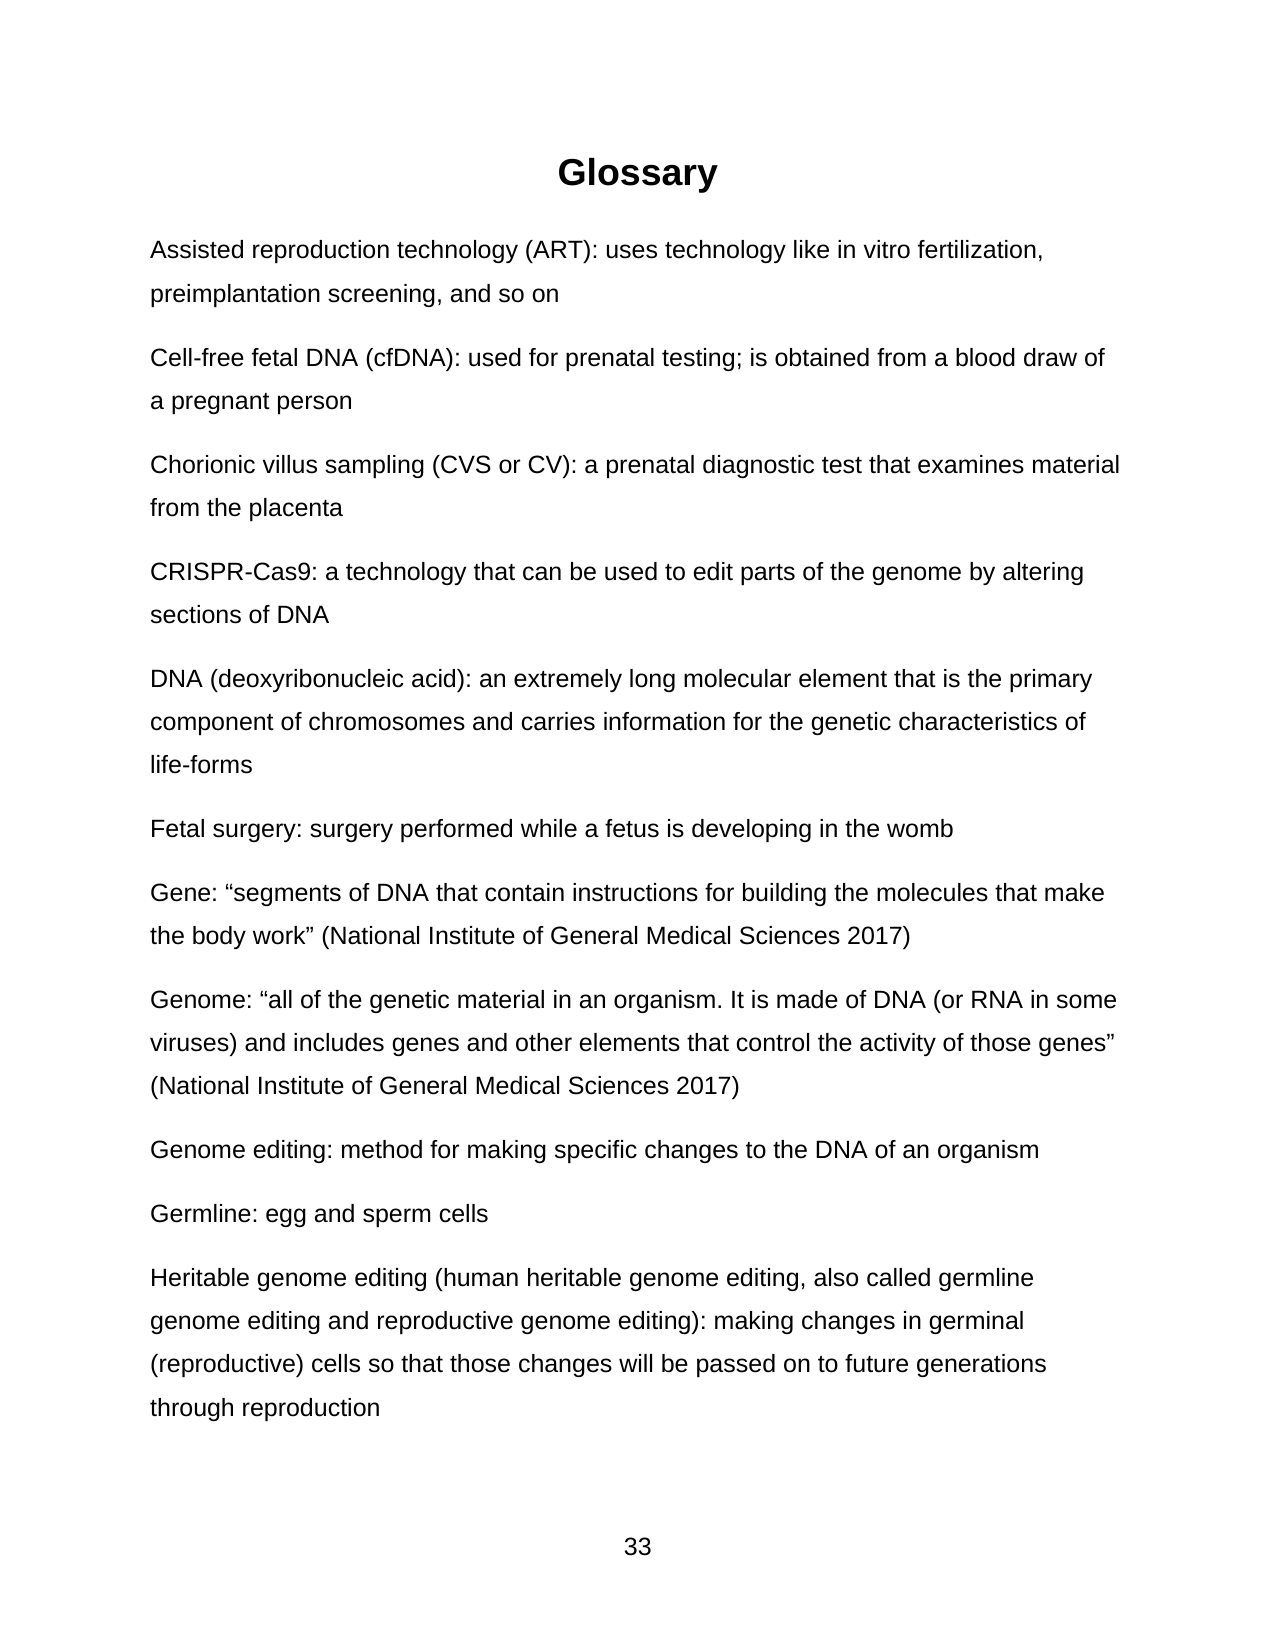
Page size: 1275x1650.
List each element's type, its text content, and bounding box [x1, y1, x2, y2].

text Assisted reproduction technology (ART): uses technology like in vitro fertilization, preimplantation screening, and so on [150, 236, 1125, 307]
text DNA (deoxyribonucleic acid): an extremely long molecular element that is the primary component of chromosomes and carries information for the genetic characteristics of life-forms [150, 664, 1125, 779]
text Genome: “all of the genetic material in an organism. It is made of DNA (or RNA in some viruses) and includes genes and other elements that control the activity of those genes” (National Institute of General Medical Sciences 2017) [150, 985, 1125, 1100]
text Fetal surgery: surgery performed while a fetus is developing in the womb [150, 814, 1125, 843]
text Germline: egg and sperm cells [150, 1199, 1125, 1228]
text Cell-free fetal DNA (cfDNA): used for prenatal testing; is obtained from a blood draw of a pregnant person [150, 343, 1125, 414]
text Genome editing: method for making specific changes to the DNA of an organism [150, 1135, 1125, 1164]
text CRISPR-Cas9: a technology that can be used to edit parts of the genome by altering sections of DNA [150, 557, 1125, 629]
subtitle Glossary [150, 150, 1125, 193]
text Heritable genome editing (human heritable genome editing, also called germline genome editing and reproductive genome editing): making changes in germinal (reproductive) cells so that those changes will be passed on to future generations through reproduction [150, 1263, 1125, 1421]
text Gene: “segments of DNA that contain instructions for building the molecules that make the body work” (National Institute of General Medical Sciences 2017) [150, 878, 1125, 950]
text Chorionic villus sampling (CVS or CV): a prenatal diagnostic test that examines material from the placenta [150, 450, 1125, 522]
